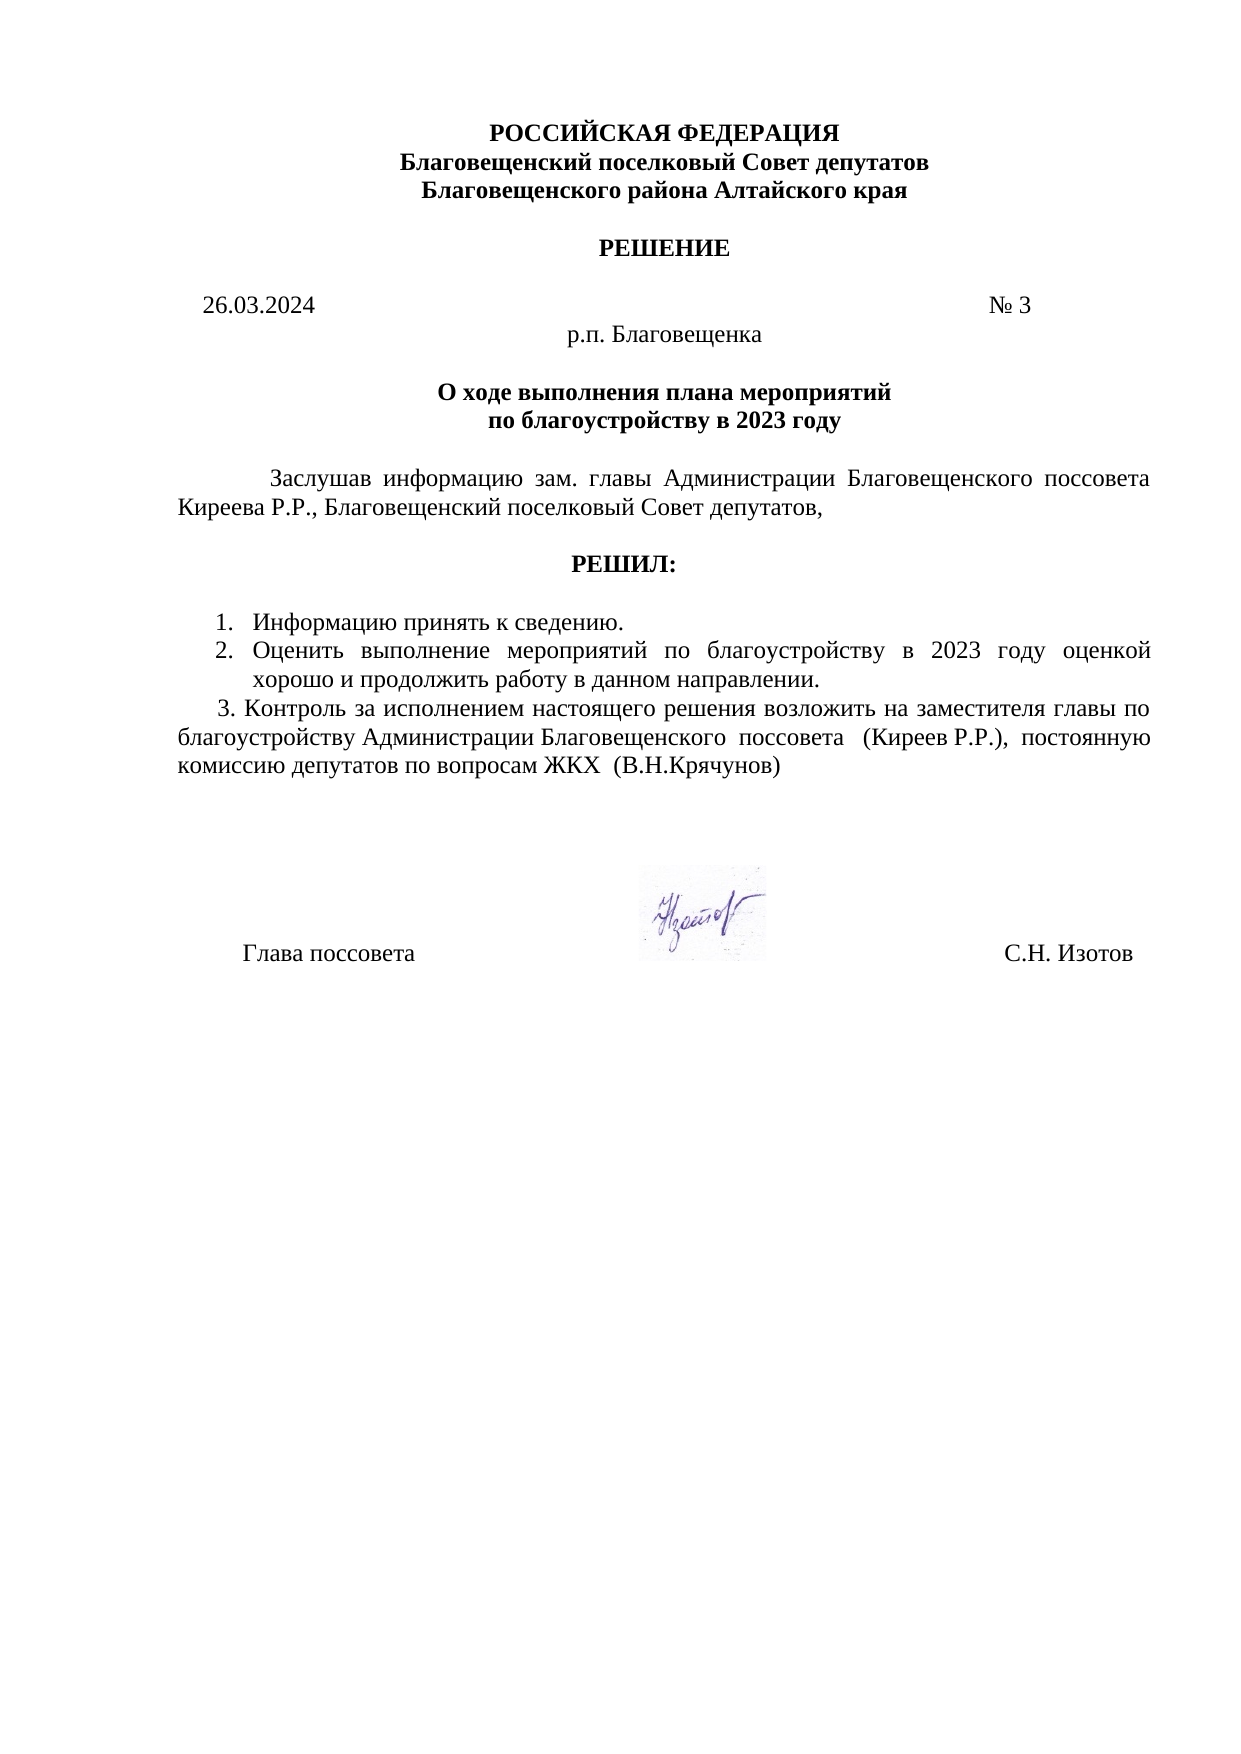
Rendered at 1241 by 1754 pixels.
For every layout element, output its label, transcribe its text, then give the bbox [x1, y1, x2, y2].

text Благовещенский поселковый Совет депутатов [177, 147, 1152, 176]
text 3. Контроль за исполнением настоящего решения возложить на заместителя главы по благоустройству Администрации Благовещенского поссовета (Киреев Р.Р.), постоянную комиссию депутатов по вопросам ЖКХ (В.Н.Крячунов) [177, 693, 1152, 779]
text 26.03.2024 № 3 [177, 291, 1152, 319]
picture [638, 865, 767, 961]
text Благовещенского района Алтайского края [177, 176, 1152, 204]
list Информацию принять к сведению. [215, 607, 1152, 636]
text по благоустройству в 2023 году [177, 406, 1152, 434]
text РОССИЙСКАЯ ФЕДЕРАЦИЯ [177, 118, 1152, 147]
text Глава поссовета С.Н. Изотов [177, 866, 1152, 966]
text РЕШЕНИЕ [177, 233, 1152, 262]
text Заслушав информацию зам. главы Администрации Благовещенского поссовета Киреева Р.Р., Благовещенский поселковый Совет депутатов, [177, 463, 1152, 521]
list Оценить выполнение мероприятий по благоустройству в 2023 году оценкой хорошо и продолжить работу в данном направлении. [215, 636, 1152, 693]
text р.п. Благовещенка [177, 319, 1152, 348]
text РЕШИЛ: [177, 549, 1152, 578]
text О ходе выполнения плана мероприятий [177, 377, 1152, 406]
